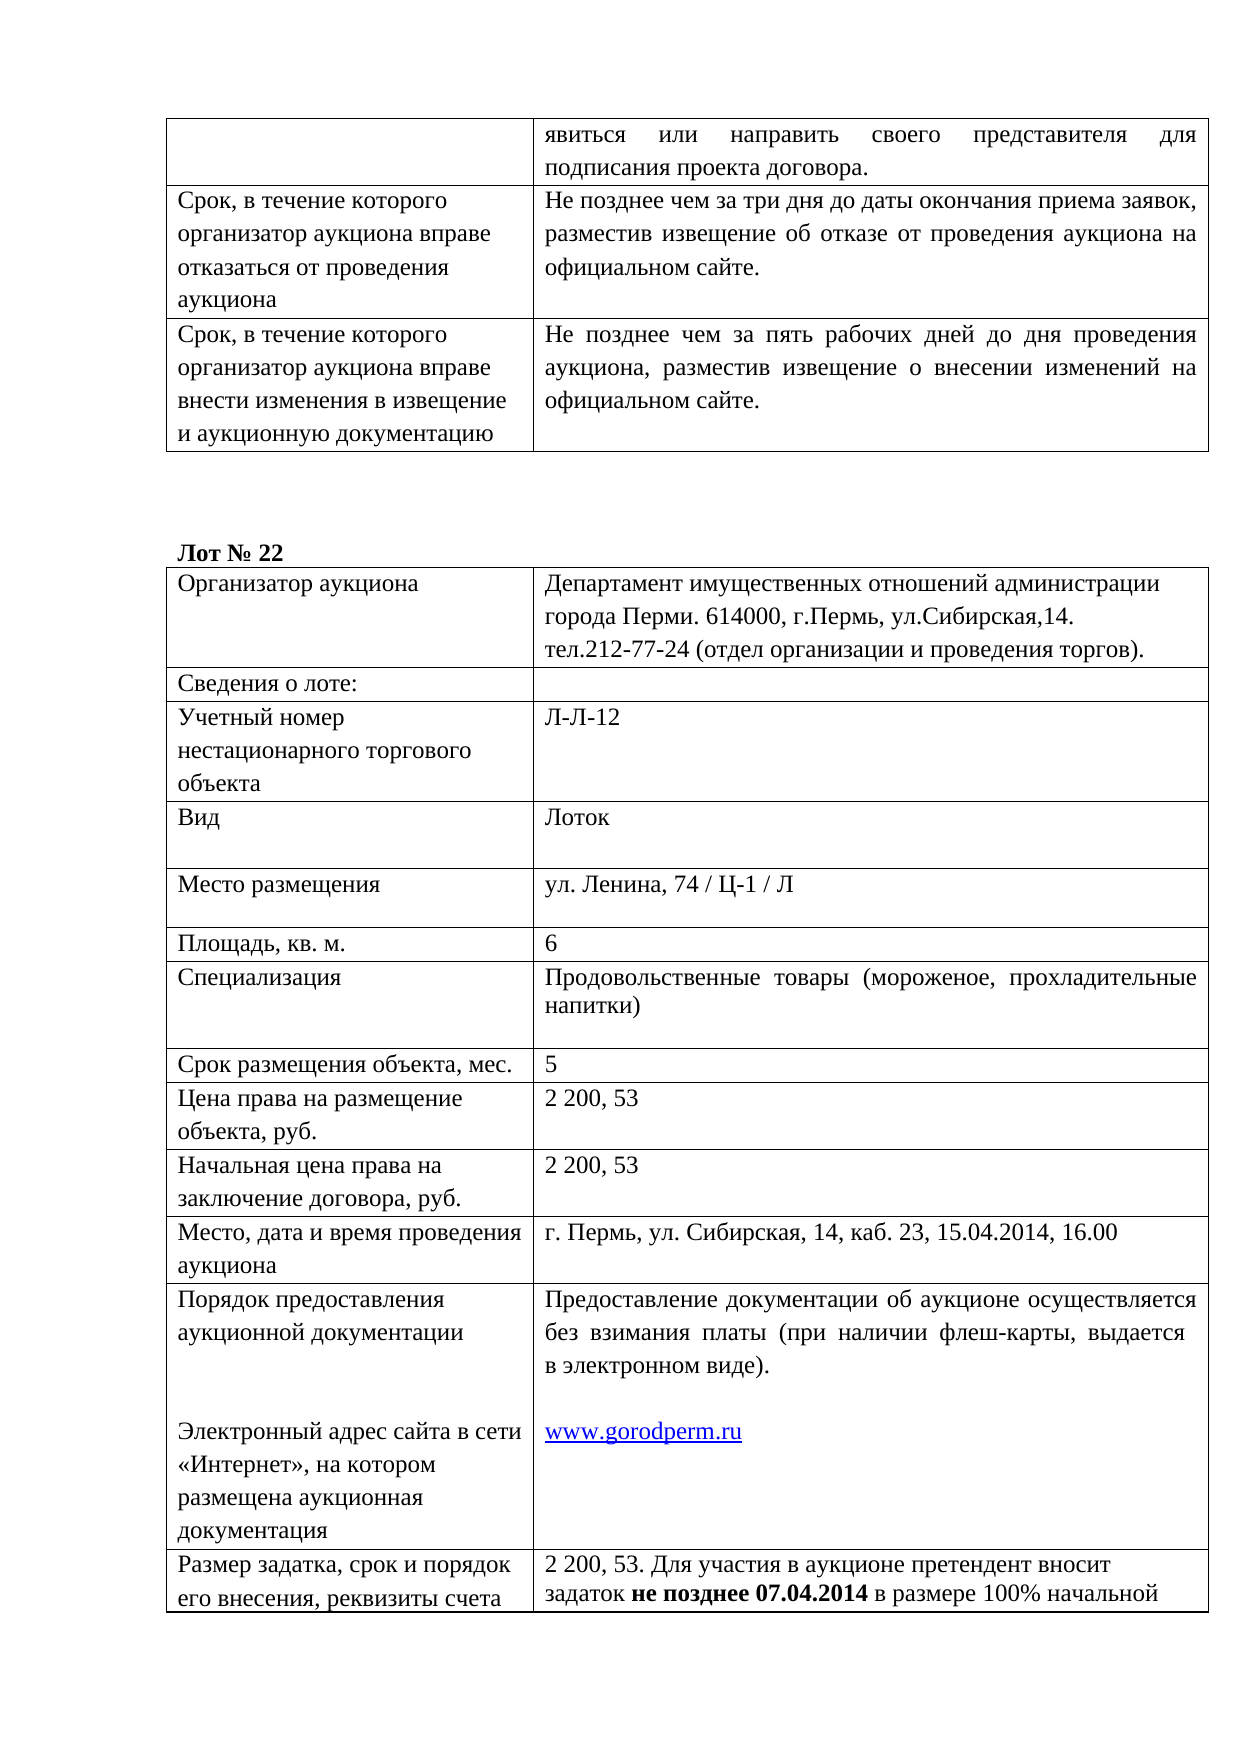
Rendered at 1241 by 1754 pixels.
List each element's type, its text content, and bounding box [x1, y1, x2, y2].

table_cell 2 200, 53 [534, 1150, 1208, 1216]
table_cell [534, 119, 1208, 184]
table_cell Цена права на размещение объекта, руб. [167, 1083, 533, 1149]
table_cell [534, 1550, 1208, 1611]
table_cell Срок, в течение которого организатор аукциона вправе отказаться от проведения аукциона [167, 186, 533, 318]
table_cell ул. Ленина, 74 / Ц-1 / Л [534, 869, 1208, 927]
table_cell Срок, в течение которого организатор аукциона вправе внести изменения в извещение и аукционную документацию [167, 319, 533, 451]
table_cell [167, 119, 533, 184]
table_cell Л-Л-12 [534, 702, 1208, 801]
table_cell Срок размещения объекта, мес. [167, 1049, 533, 1082]
table_cell 5 [534, 1049, 1208, 1082]
table_header Департамент имущественных отношений администрации города Перми. .Пермь, ул.Сибирская,14. тел.212-77-24 (отдел организации и проведения торгов). [534, 568, 1208, 667]
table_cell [167, 1550, 533, 1611]
table_cell Специализация [167, 962, 533, 1048]
table_cell Учетный номер нестационарного торгового объекта [167, 702, 533, 801]
table_cell Не позднее чем за пять рабочих дней до дня проведения аукциона, разместив извещение о внесении изменений на официальном сайте. [534, 319, 1208, 451]
table_cell 2 200, 53 [534, 1083, 1208, 1149]
table_cell [534, 668, 1208, 701]
table_cell Место, дата и время проведения аукциона [167, 1217, 533, 1283]
table_cell Площадь, кв. м. [167, 928, 533, 961]
table_cell Продовольственные товары (мороженое, прохладительные напитки) [534, 962, 1208, 1048]
table_cell Не позднее чем за три дня до даты окончания приема заявок, разместив извещение об отказе от проведения аукциона на официальном сайте. [534, 186, 1208, 318]
table_cell г. Пермь, ул. Сибирская, 14, каб. 23, 15.04.2014, 16.00 [534, 1217, 1208, 1283]
table_cell Порядок предоставления аукционной документации Электронный адрес сайта в сети «Интернет», на котором размещена аукционная документация [167, 1284, 533, 1548]
table_cell Лоток [534, 802, 1208, 868]
table_cell Вид [167, 802, 533, 868]
table_cell 6 [534, 928, 1208, 961]
text Лот № 22 [177, 538, 1152, 567]
table_cell Предоставление документации об аукционе осуществляется без взимания платы (при наличии флеш-карты, выдается в электронном виде). www.gorodperm.ru [534, 1284, 1208, 1548]
table_cell Начальная цена права на заключение договора, руб. [167, 1150, 533, 1216]
table_cell Сведения о лоте: [167, 668, 533, 701]
table_header Организатор аукциона [167, 568, 533, 667]
table_cell Место размещения [167, 869, 533, 927]
